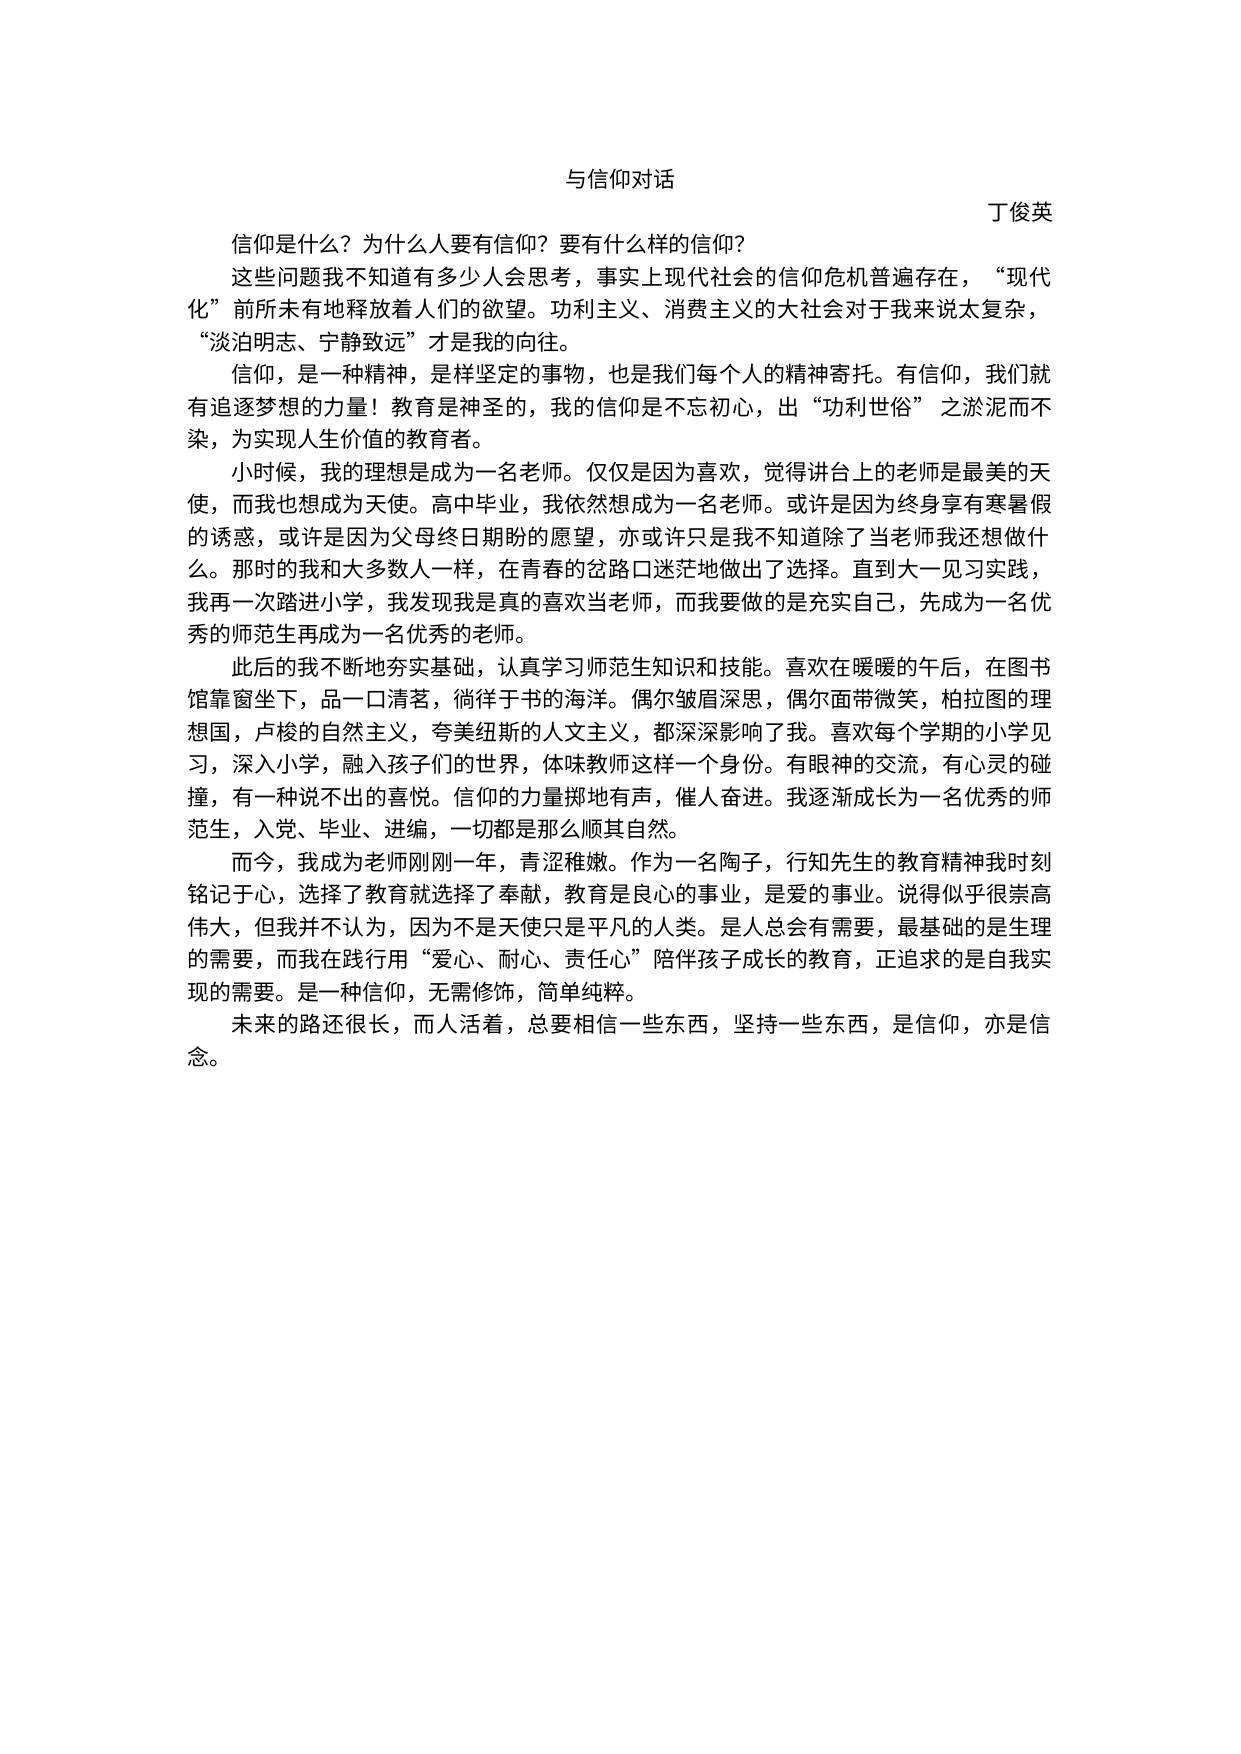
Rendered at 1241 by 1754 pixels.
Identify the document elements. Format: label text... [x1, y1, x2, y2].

text 小时候，我的理想是成为一名老师。仅仅是因为喜欢，觉得讲台上的老师是最美的天使，而我也想成为天使。高中毕业，我依然想成为一名老师。或许是因为终身享有寒暑假的诱惑，或许是因为父母终日期盼的愿望，亦或许只是我不知道除了当老师我还想做什么。那时的我和大多数人一样，在青春的岔路口迷茫地做出了选择。直到大一见习实践，我再一次踏进小学，我发现我是真的喜欢当老师，而我要做的是充实自己，先成为一名优秀的师范生再成为一名优秀的老师。 [187, 454, 1053, 649]
text 与信仰对话 [187, 162, 1053, 194]
text 丁俊英 [187, 194, 1053, 227]
text 这些问题我不知道有多少人会思考，事实上现代社会的信仰危机普遍存在，“现代化”前所未有地释放着人们的欲望。功利主义、消费主义的大社会对于我来说太复杂，“淡泊明志、宁静致远”才是我的向往。 [187, 259, 1053, 357]
text 信仰，是一种精神，是样坚定的事物，也是我们每个人的精神寄托。有信仰，我们就有追逐梦想的力量！教育是神圣的，我的信仰是不忘初心，出“功利世俗”之淤泥而不染，为实现人生价值的教育者。 [187, 357, 1053, 454]
text 而今，我成为老师刚刚一年，青涩稚嫩。作为一名陶子，行知先生的教育精神我时刻铭记于心，选择了教育就选择了奉献，教育是良心的事业，是爱的事业。说得似乎很崇高伟大，但我并不认为，因为不是天使只是平凡的人类。是人总会有需要，最基础的是生理的需要，而我在践行用“爱心、耐心、责任心”陪伴孩子成长的教育，正追求的是自我实现的需要。是一种信仰，无需修饰，简单纯粹。 [187, 844, 1053, 1007]
text 此后的我不断地夯实基础，认真学习师范生知识和技能。喜欢在暖暖的午后，在图书馆靠窗坐下，品一口清茗，徜徉于书的海洋。偶尔皱眉深思，偶尔面带微笑，柏拉图的理想国，卢梭的自然主义，夸美纽斯的人文主义，都深深影响了我。喜欢每个学期的小学见习，深入小学，融入孩子们的世界，体味教师这样一个身份。有眼神的交流，有心灵的碰撞，有一种说不出的喜悦。信仰的力量掷地有声，催人奋进。我逐渐成长为一名优秀的师范生，入党、毕业、进编，一切都是那么顺其自然。 [187, 649, 1053, 844]
text 未来的路还很长，而人活着，总要相信一些东西，坚持一些东西，是信仰，亦是信念。 [187, 1007, 1053, 1072]
text 信仰是什么？为什么人要有信仰？要有什么样的信仰？ [187, 227, 1053, 259]
